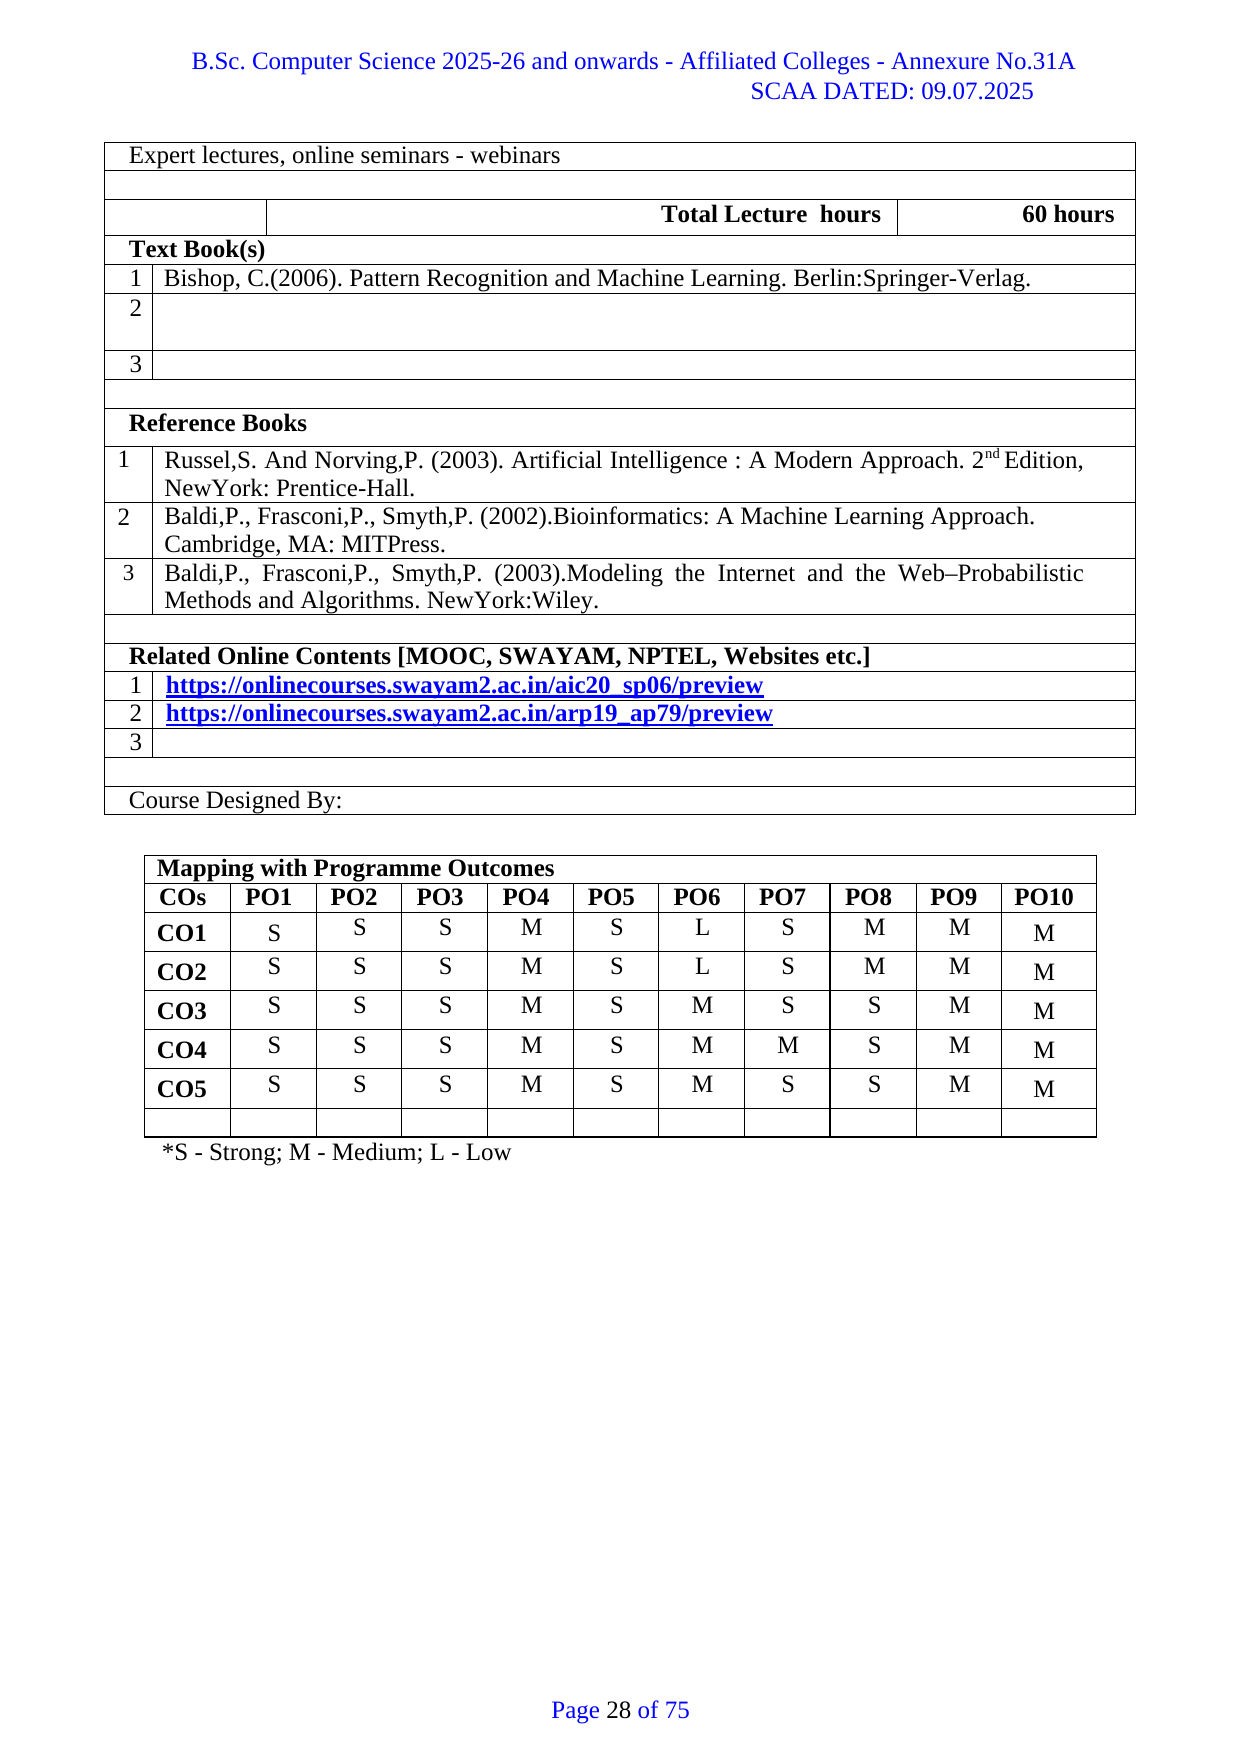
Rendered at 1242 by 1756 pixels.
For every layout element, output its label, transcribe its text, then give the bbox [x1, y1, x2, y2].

table_cell CO2 [145, 952, 230, 990]
table_cell [105, 758, 1135, 786]
table_cell S [831, 1030, 916, 1068]
table_cell S [231, 913, 316, 951]
table_cell M [917, 913, 1001, 951]
table_header Mapping with Programme Outcomes [145, 856, 1096, 883]
table_cell S [317, 1069, 401, 1107]
table_cell S [231, 1030, 316, 1068]
table_cell S [745, 913, 829, 951]
text *S - Strong; M - Medium; L - Low [162, 1137, 1242, 1166]
table_cell PO9 [917, 884, 1001, 912]
table_cell CO5 [145, 1069, 230, 1107]
table_cell S [402, 952, 487, 990]
table_cell M [659, 1069, 744, 1107]
table_cell S [402, 991, 487, 1029]
table_cell M [917, 991, 1001, 1029]
table_cell PO6 [659, 884, 744, 912]
table_cell [917, 1109, 1001, 1136]
table_cell M [488, 913, 573, 951]
table_cell 2 [105, 294, 152, 350]
table_cell M [1002, 1069, 1096, 1107]
table_cell S [231, 1069, 316, 1107]
table_cell [488, 1109, 573, 1136]
table_cell S [745, 1069, 829, 1107]
table_cell Baldi,P., Frasconi,P., Smyth,P. (2003).Modeling the Internet and the Web–Probabilistic Methods and Algorithms. NewYork:Wiley. [153, 559, 1135, 614]
table_cell S [317, 952, 401, 990]
table_cell Baldi,P., Frasconi,P., Smyth,P. (2002).Bioinformatics: A Machine Learning Approach. Cambridge, MA: MITPress. [153, 503, 1135, 558]
table_cell [153, 351, 1135, 379]
table_cell PO1 [231, 884, 316, 912]
table_cell PO8 [831, 884, 916, 912]
table_cell S [574, 1030, 658, 1068]
table_cell M [917, 952, 1001, 990]
table_cell 60 hours [898, 200, 1135, 235]
table_cell M [1002, 1030, 1096, 1068]
table_cell M [488, 952, 573, 990]
table_cell https://onlinecourses.swayam2.ac.in/arp19_ap79/preview [153, 701, 1135, 728]
table_cell 1 [105, 447, 152, 502]
table_cell S [317, 991, 401, 1029]
table_cell [145, 1109, 230, 1136]
table_cell [105, 171, 1135, 199]
table_cell S [402, 1069, 487, 1107]
table_cell S [574, 952, 658, 990]
table_cell L [659, 913, 744, 951]
table_cell [317, 1109, 401, 1136]
table_cell CO3 [145, 991, 230, 1029]
table_cell M [488, 991, 573, 1029]
table_cell 3 [105, 559, 152, 614]
table_cell 1 [105, 672, 152, 700]
table_cell S [317, 1030, 401, 1068]
table_cell PO3 [402, 884, 487, 912]
table_cell [105, 615, 1135, 642]
table_cell S [402, 913, 487, 951]
table_cell S [317, 913, 401, 951]
table_cell M [488, 1030, 573, 1068]
table_cell PO5 [574, 884, 658, 912]
table_cell 1 [105, 265, 152, 293]
table_cell S [574, 991, 658, 1029]
table_cell S [831, 991, 916, 1029]
table_cell S [574, 1069, 658, 1107]
table_cell M [831, 913, 916, 951]
table_cell 3 [105, 729, 152, 757]
table_cell [153, 729, 1135, 757]
table_cell S [574, 913, 658, 951]
table_cell [831, 1109, 916, 1136]
table_cell [574, 1109, 658, 1136]
table_cell M [1002, 913, 1096, 951]
table_cell S [745, 991, 829, 1029]
table_cell Course Designed By: [105, 787, 1135, 814]
table_cell Total Lecture hours [267, 200, 897, 235]
table_cell M [745, 1030, 829, 1068]
table_cell [105, 380, 1135, 407]
table_cell L [659, 952, 744, 990]
table_cell Reference Books [105, 409, 1135, 446]
table_cell https://onlinecourses.swayam2.ac.in/aic20_sp06/preview [153, 672, 1135, 700]
table_cell 3 [105, 351, 152, 379]
table_cell M [659, 1030, 744, 1068]
table_cell M [917, 1030, 1001, 1068]
table_cell PO2 [317, 884, 401, 912]
table_cell PO4 [488, 884, 573, 912]
table_cell [745, 1109, 829, 1136]
table_cell Text Book(s) [105, 236, 1135, 264]
table_cell [231, 1109, 316, 1136]
table_cell [105, 200, 266, 235]
table_cell S [231, 991, 316, 1029]
table_cell PO7 [745, 884, 829, 912]
table_cell S [831, 1069, 916, 1107]
table_cell M [831, 952, 916, 990]
table_cell S [231, 952, 316, 990]
table_cell CO4 [145, 1030, 230, 1068]
table_cell M [488, 1069, 573, 1107]
table_cell CO1 [145, 913, 230, 951]
table_cell [153, 294, 1135, 350]
table_cell [659, 1109, 744, 1136]
table_cell S [402, 1030, 487, 1068]
table_cell M [659, 991, 744, 1029]
table_cell 2 [105, 503, 152, 558]
table_cell S [745, 952, 829, 990]
table_cell [1002, 1109, 1096, 1136]
table_cell Russel,S. And Norving,P. (2003). Artificial Intelligence : A Modern Approach. 2nd Edition, NewYork: Prentice-Hall. [153, 447, 1135, 502]
table_cell 2 [105, 701, 152, 728]
table_cell Bishop, C.(2006). Pattern Recognition and Machine Learning. Berlin:Springer-Verlag. [153, 265, 1135, 293]
table_cell COs [145, 884, 230, 912]
table_cell M [1002, 991, 1096, 1029]
table_cell [402, 1109, 487, 1136]
table_cell Expert lectures, online seminars - webinars [105, 143, 1135, 170]
table_cell Related Online Contents [MOOC, SWAYAM, NPTEL, Websites etc.] [105, 644, 1135, 671]
table_cell M [917, 1069, 1001, 1107]
table_cell PO10 [1002, 884, 1096, 912]
table_cell M [1002, 952, 1096, 990]
